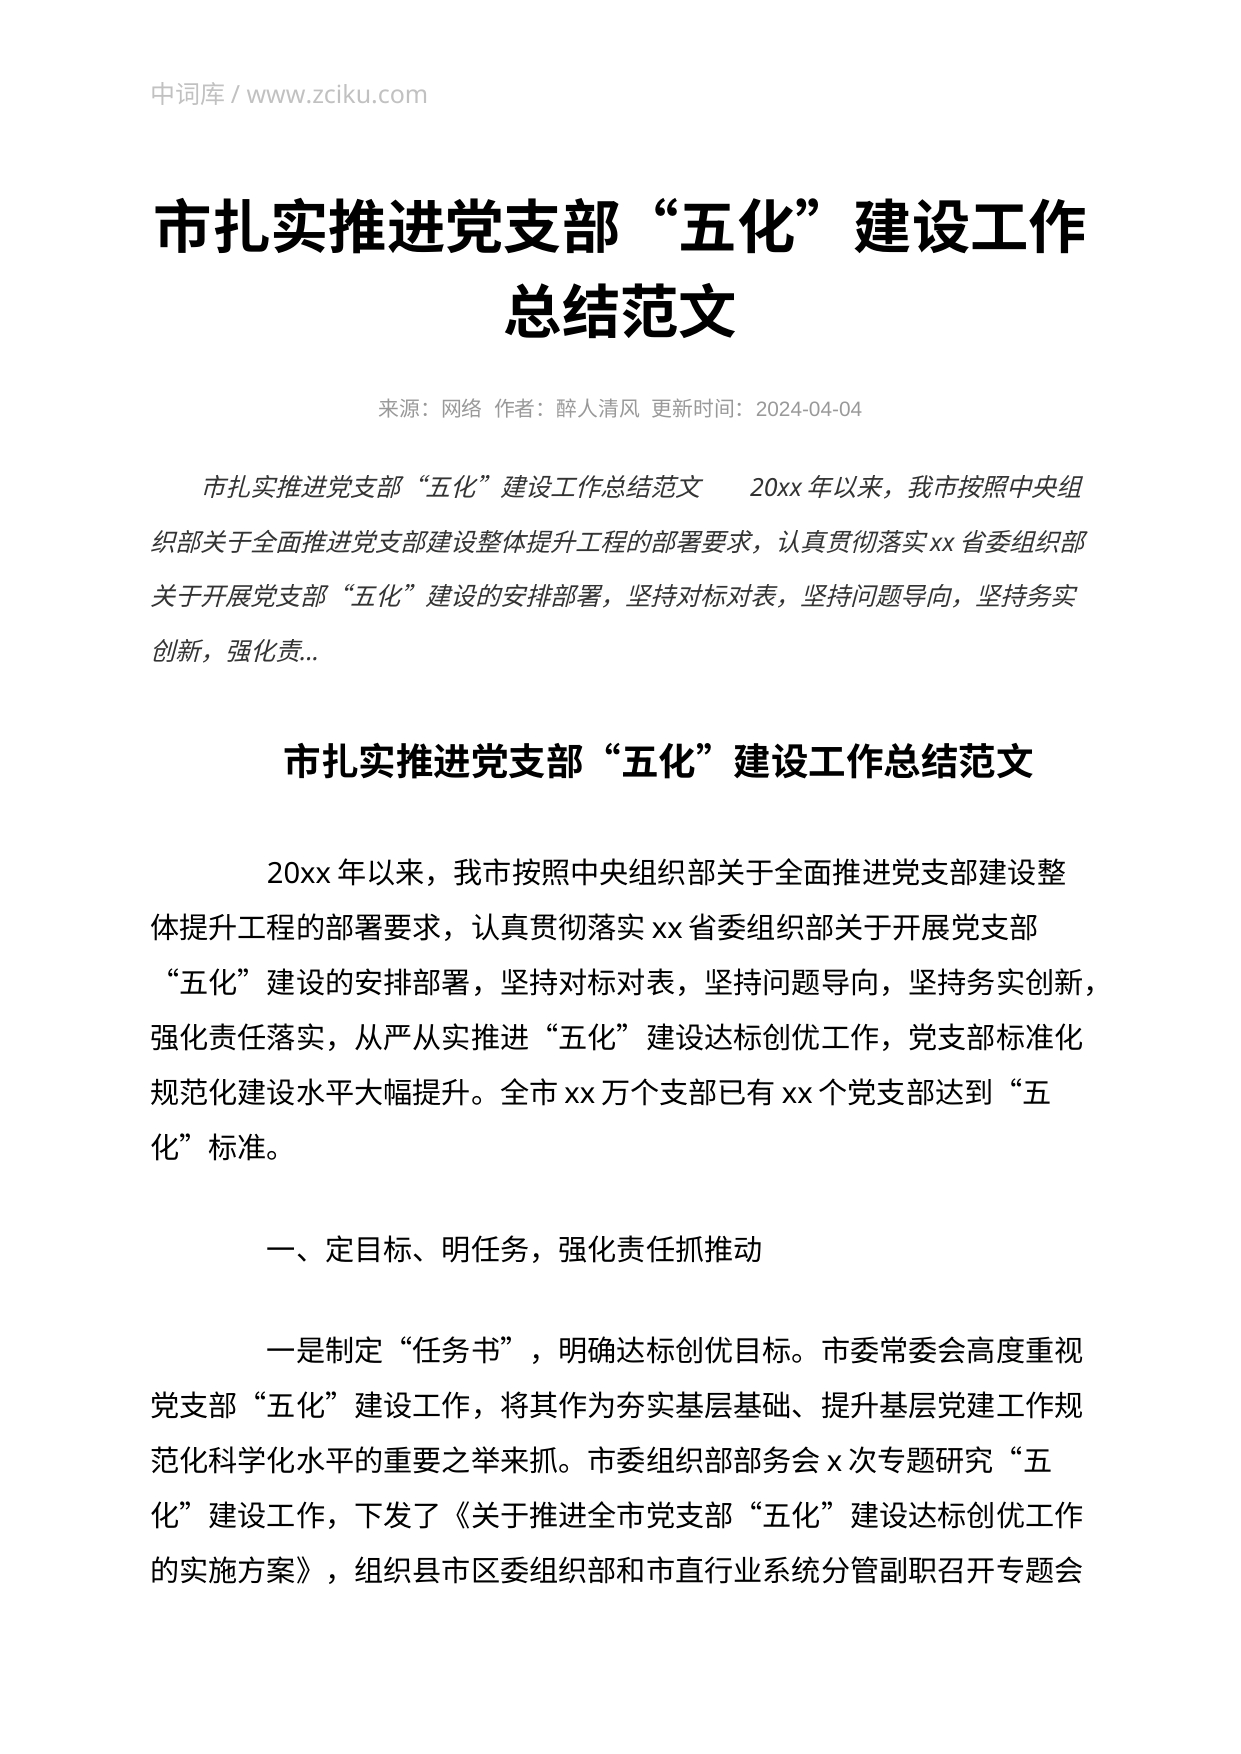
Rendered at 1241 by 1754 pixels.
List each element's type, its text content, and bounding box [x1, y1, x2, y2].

text 市扎实推进党支部“五化”建设工作总结范文 20xx年以来，我市按照中央组织部关于全面推进党支部建设整体提升工程的部署要求，认真贯彻落实xx省委组织部关于开展党支部“五化”建设的安排部署，坚持对标对表，坚持问题导向，坚持务实创新，强化责... [150, 468, 1090, 667]
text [150, 1328, 1090, 1590]
subtitle 市扎实推进党支部“五化”建设工作总结范文 [150, 181, 1090, 350]
text 一、定目标、明任务，强化责任抓推动 [150, 1226, 1090, 1268]
text 来源：网络 作者：醉人清风 更新时间：2024-04-04 [150, 397, 1090, 421]
text 20xx年以来，我市按照中央组织部关于全面推进党支部建设整体提升工程的部署要求，认真贯彻落实xx省委组织部关于开展党支部“五化”建设的安排部署，坚持对标对表，坚持问题导向，坚持务实创新，强化责任落实，从严从实推进“五化”建设达标创优工作，党支部标准化规范化建设水平大幅提升。全市xx万个支部已有xx个党支部达到“五化”标准。 [150, 850, 1090, 1167]
text 市扎实推进党支部“五化”建设工作总结范文 [150, 732, 1090, 787]
